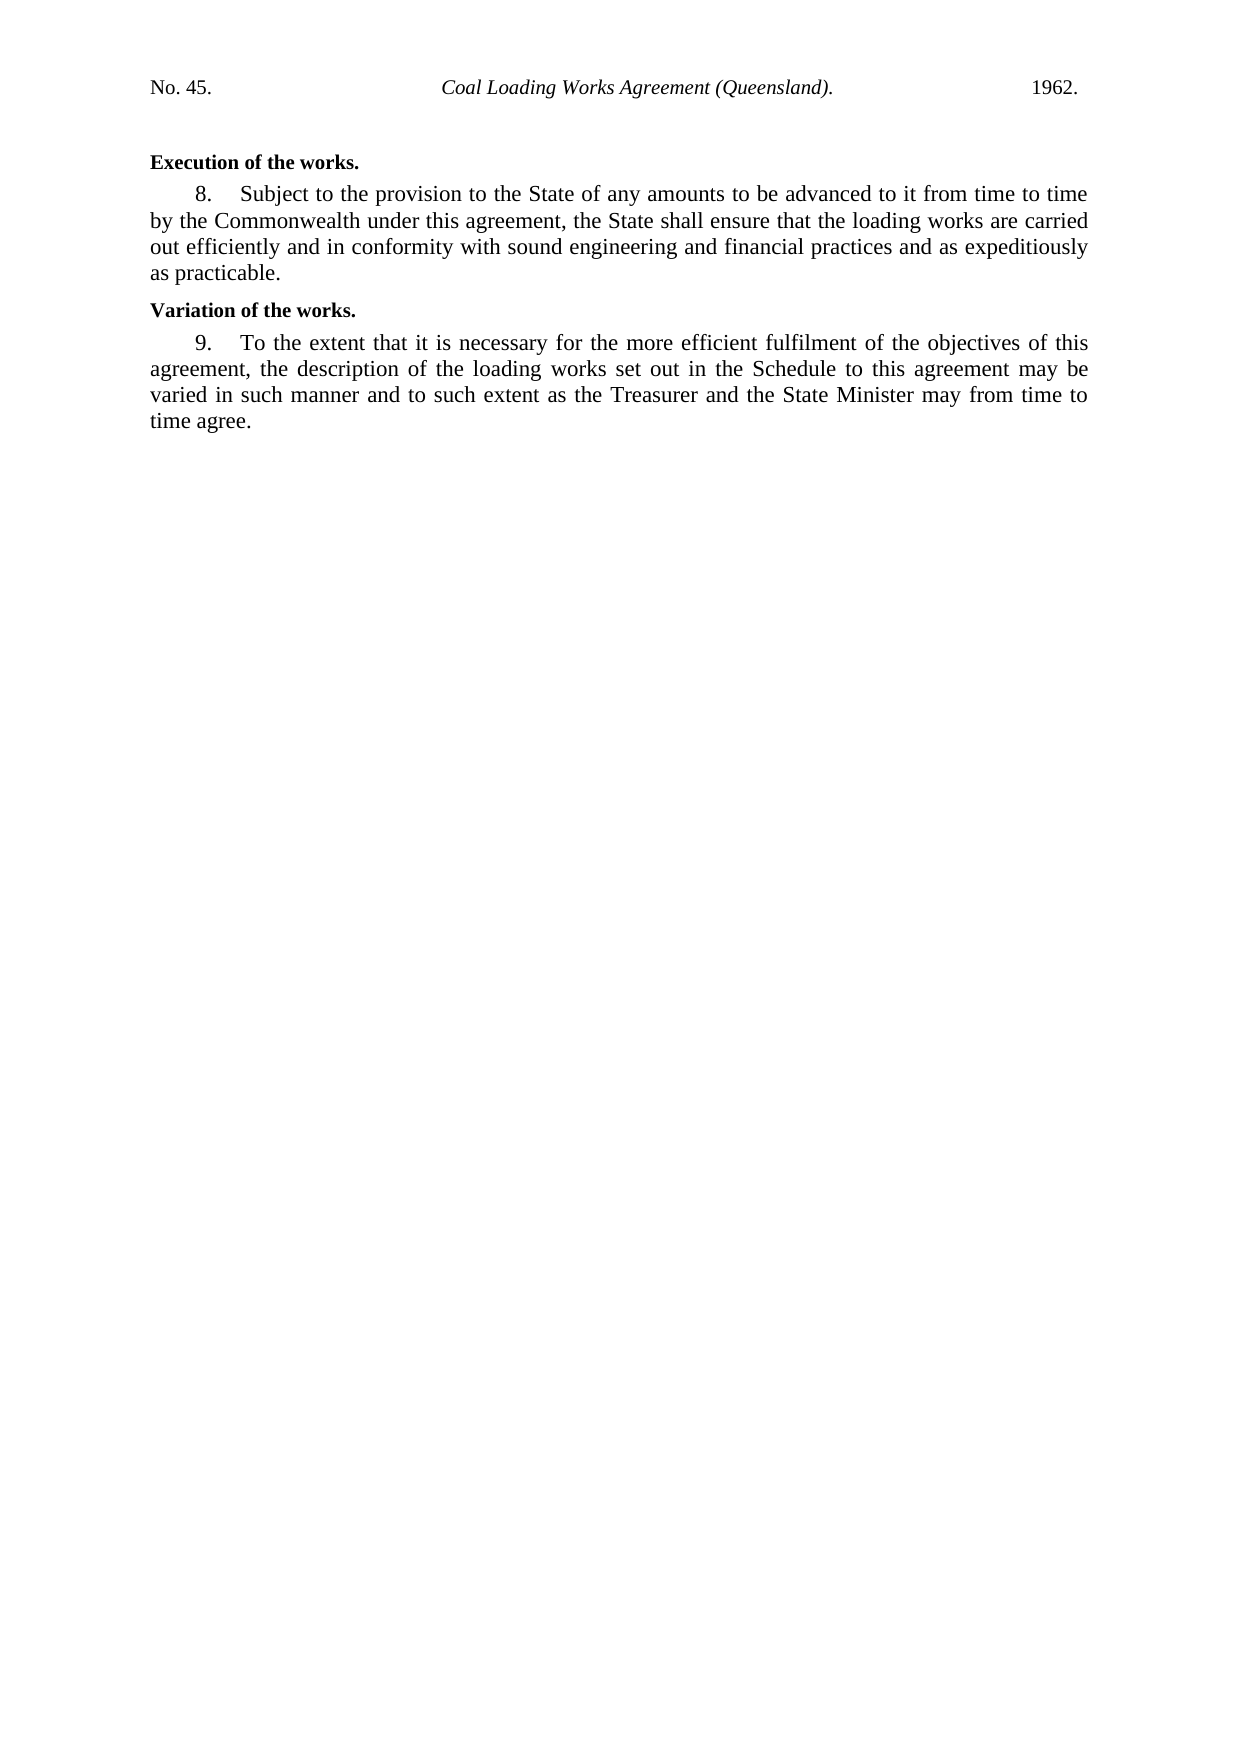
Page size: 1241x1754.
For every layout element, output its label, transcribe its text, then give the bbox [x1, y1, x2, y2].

text 8. Subject to the provision to the State of any amounts to be advanced to it from time to time by the Commonwealth under this agreement, the State shall ensure that the loading works are carried out efficiently and in conformity with sound engineering and financial practices and as expeditiously as practicable. [150, 180, 1090, 286]
text Execution of the works. [150, 150, 1090, 174]
text 9. To the extent that it is necessary for the more efficient fulfilment of the objectives of this agreement, the description of the loading works set out in the Schedule to this agreement may be varied in such manner and to such extent as the Treasurer and the State Minister may from time to time agree. [150, 328, 1090, 434]
text Variation of the works. [150, 298, 1090, 322]
